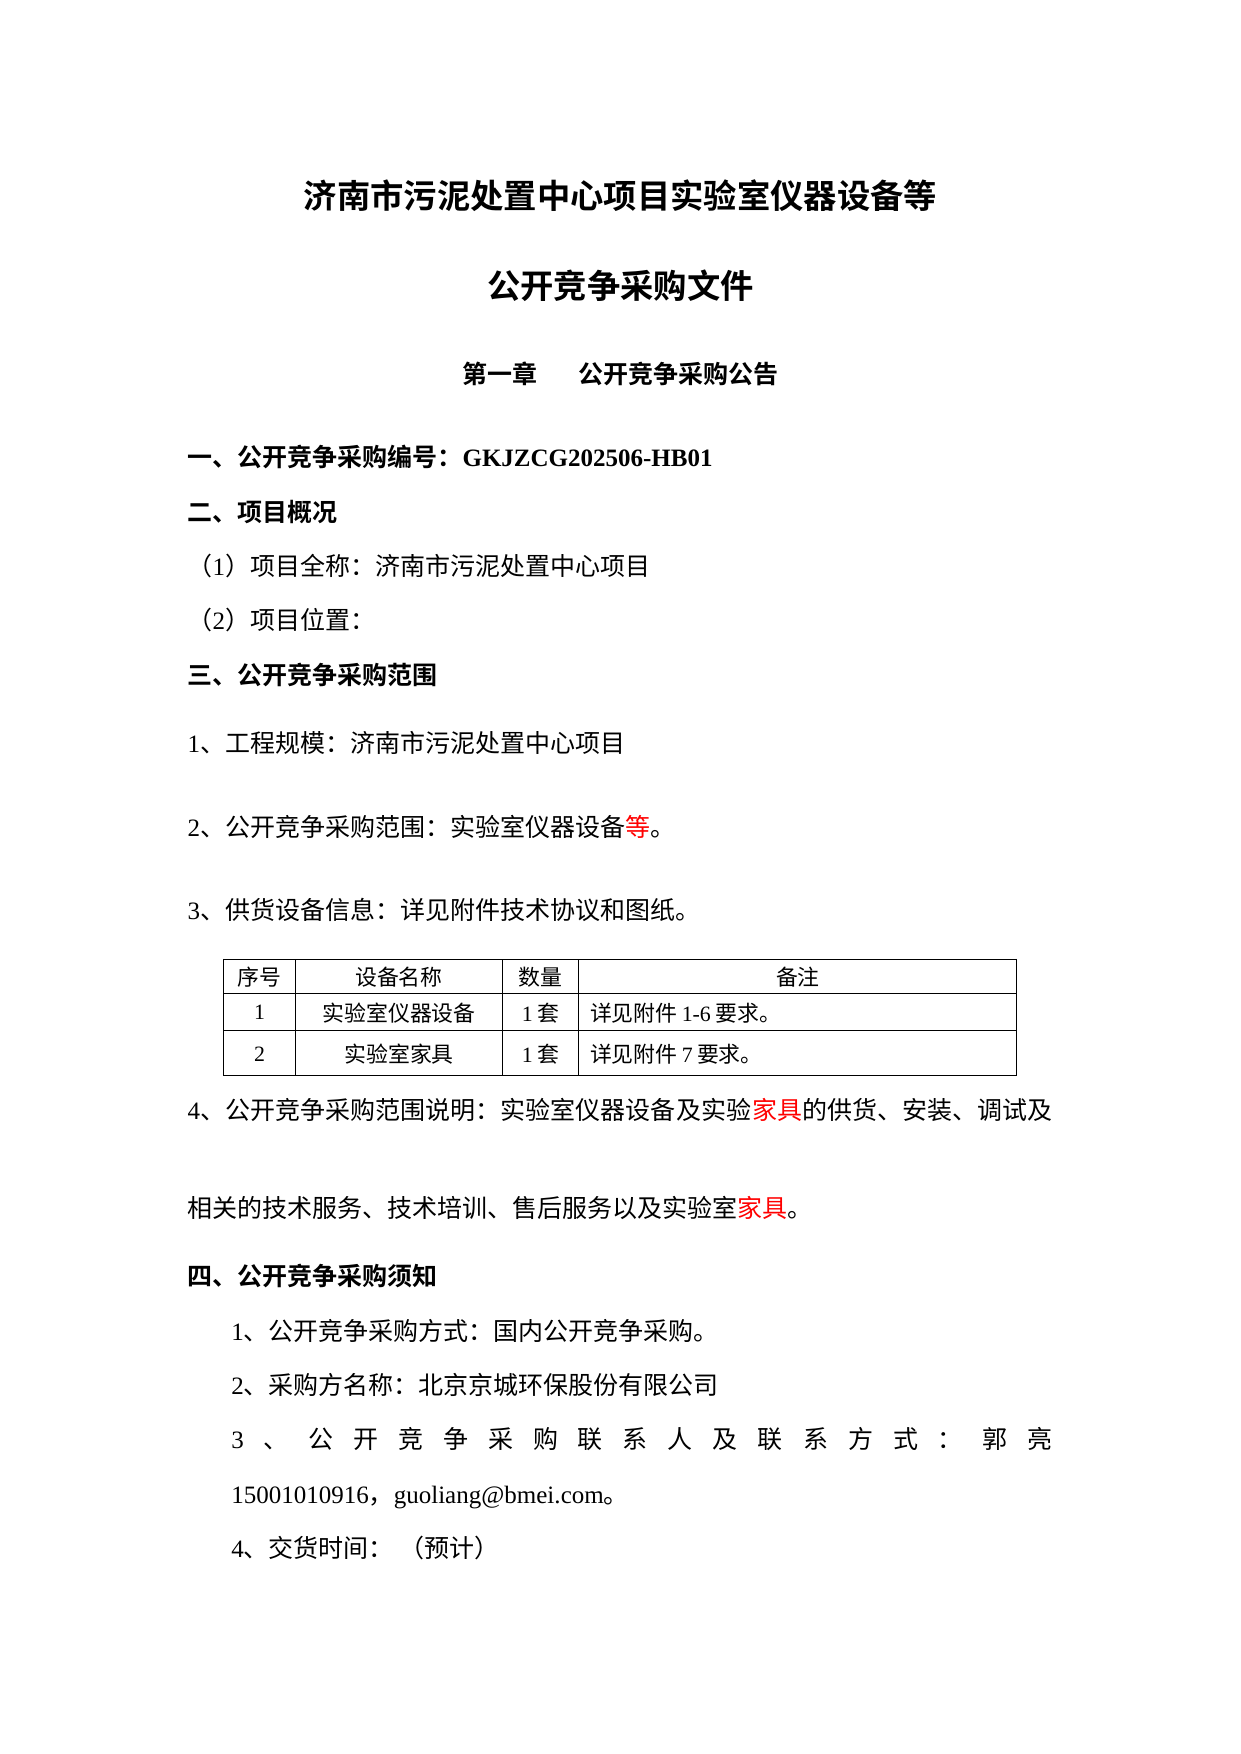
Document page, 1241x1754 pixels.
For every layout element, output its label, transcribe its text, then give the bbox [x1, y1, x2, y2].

text 3、公开竞争采购联系人及联系方式：郭亮 15001010916，guoliang@bmei.com。 [231, 1420, 1053, 1511]
subtitle 公开竞争采购文件 [187, 251, 1053, 316]
table_header 数量 [503, 960, 578, 992]
text 1、公开竞争采购方式：国内公开竞争采购。 [231, 1311, 1053, 1347]
subtitle 二、项目概况 [187, 492, 1053, 528]
table_header 设备名称 [296, 960, 502, 992]
list 公开竞争采购范围：实验室仪器设备等。 [187, 793, 1053, 858]
table_cell 2 [224, 1031, 295, 1075]
text 2、采购方名称：北京京城环保股份有限公司 [231, 1366, 1053, 1402]
text （1）项目全称：济南市污泥处置中心项目 [187, 546, 1053, 583]
text （2）项目位置： [187, 601, 1053, 637]
table_cell 实验室家具 [296, 1031, 502, 1075]
table_cell 1 [224, 994, 295, 1030]
table_header 序号 [224, 960, 295, 992]
subtitle 一、公开竞争采购编号：GKJZCG202506-HB01 [187, 438, 1053, 474]
text 4、交货时间： （预计） [231, 1529, 1053, 1565]
subtitle 济南市污泥处置中心项目实验室仪器设备等 [187, 162, 1053, 227]
text 1、工程规模：济南市污泥处置中心项目 [187, 709, 1053, 774]
table_cell 详见附件7要求。 [579, 1031, 1016, 1075]
text 4、公开竞争采购范围说明：实验室仪器设备及实验家具的供货、安装、调试及相关的技术服务、技术培训、售后服务以及实验室家具。 [187, 1076, 1053, 1239]
text 3、供货设备信息：详见附件技术协议和图纸。 [187, 876, 1053, 941]
subtitle 公开竞争采购公告 [187, 340, 1053, 405]
table_header 备注 [579, 960, 1016, 992]
subtitle 四、公开竞争采购须知 [187, 1257, 1053, 1293]
subtitle 三、公开竞争采购范围 [187, 655, 1053, 691]
table_cell 详见附件1-6要求。 [579, 994, 1016, 1030]
table_cell 实验室仪器设备 [296, 994, 502, 1030]
table_cell 1套 [503, 994, 578, 1030]
table_cell 1套 [503, 1031, 578, 1075]
